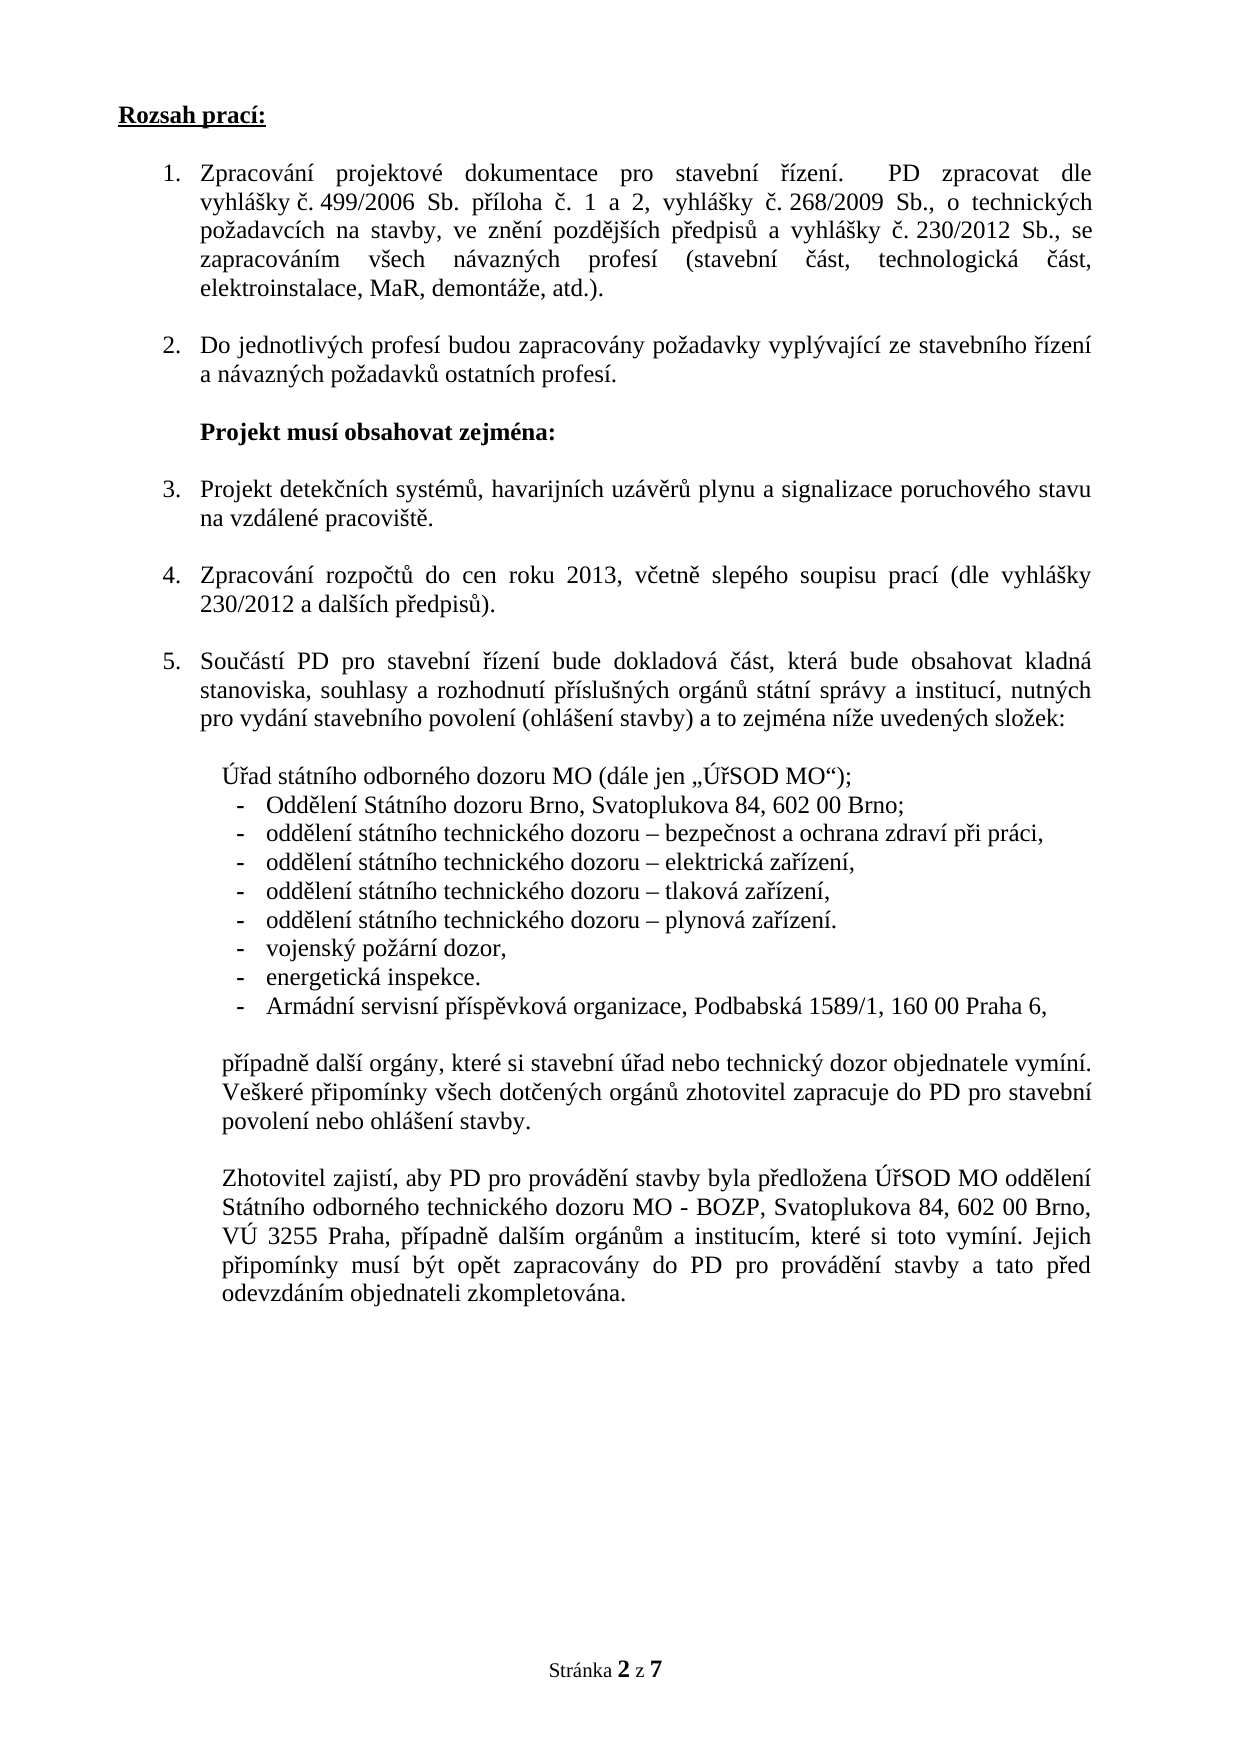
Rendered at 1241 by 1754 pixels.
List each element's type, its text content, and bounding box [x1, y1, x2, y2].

list oddělení státního technického dozoru – tlaková zařízení, [236, 876, 1092, 905]
list Zpracování rozpočtů do cen roku 2013, včetně slepého soupisu prací (dle vyhlášky 230/2012 a dalších předpisů). [162, 560, 1092, 618]
list energetická inspekce. [236, 962, 1092, 991]
list oddělení státního technického dozoru – plynová zařízení. [236, 905, 1092, 933]
text Zhotovitel zajistí, aby PD pro provádění stavby byla předložena ÚřSOD MO oddělení Státního odborného technického dozoru MO - BOZP, Svatoplukova 84, 602 00 Brno, VÚ 3255 Praha, případně dalším orgánům a institucím, které si toto vymíní. Jejich připomínky musí být opět zapracovány do PD pro provádění stavby a tato před odevzdáním objednateli zkompletována. [222, 1163, 1092, 1307]
list Oddělení Státního dozoru Brno, Svatoplukova 84, 602 00 Brno; [236, 790, 1092, 818]
text případně další orgány, které si stavební úřad nebo technický dozor objednatele vymíní. Veškeré připomínky všech dotčených orgánů zhotovitel zapracuje do PD pro stavební povolení nebo ohlášení stavby. [222, 1048, 1092, 1135]
list Zpracování projektové dokumentace pro stavební řízení. PD zpracovat dle vyhlášky č. 499/2006 Sb. příloha č. 1 a 2, vyhlášky č. 268/2009 Sb., o technických požadavcích na stavby, ve znění pozdějších předpisů a vyhlášky č. 230/2012 Sb., se zapracováním všech návazných profesí (stavební část, technologická část, elektroinstalace, MaR, demontáže, atd.). [162, 158, 1092, 302]
text Projekt musí obsahovat zejména: [200, 417, 1092, 445]
text Úřad státního odborného dozoru MO (dále jen „ÚřSOD MO“); [222, 761, 1092, 790]
list Armádní servisní příspěvková organizace, Podbabská 1589/1, 160 00 Praha 6, [236, 991, 1092, 1020]
list Projekt detekčních systémů, havarijních uzávěrů plynu a signalizace poruchového stavu na vzdálené pracoviště. [162, 474, 1092, 532]
list oddělení státního technického dozoru – bezpečnost a ochrana zdraví při práci, [236, 818, 1092, 847]
list Součástí PD pro stavební řízení bude dokladová část, která bude obsahovat kladná stanoviska, souhlasy a rozhodnutí příslušných orgánů státní správy a institucí, nutných pro vydání stavebního povolení (ohlášení stavby) a to zejména níže uvedených složek: [162, 646, 1092, 732]
list oddělení státního technického dozoru – elektrická zařízení, [236, 847, 1092, 876]
text Rozsah prací: [118, 100, 1092, 129]
list vojenský požární dozor, [236, 933, 1092, 962]
list Do jednotlivých profesí budou zapracovány požadavky vyplývající ze stavebního řízení a návazných požadavků ostatních profesí. [162, 330, 1092, 388]
